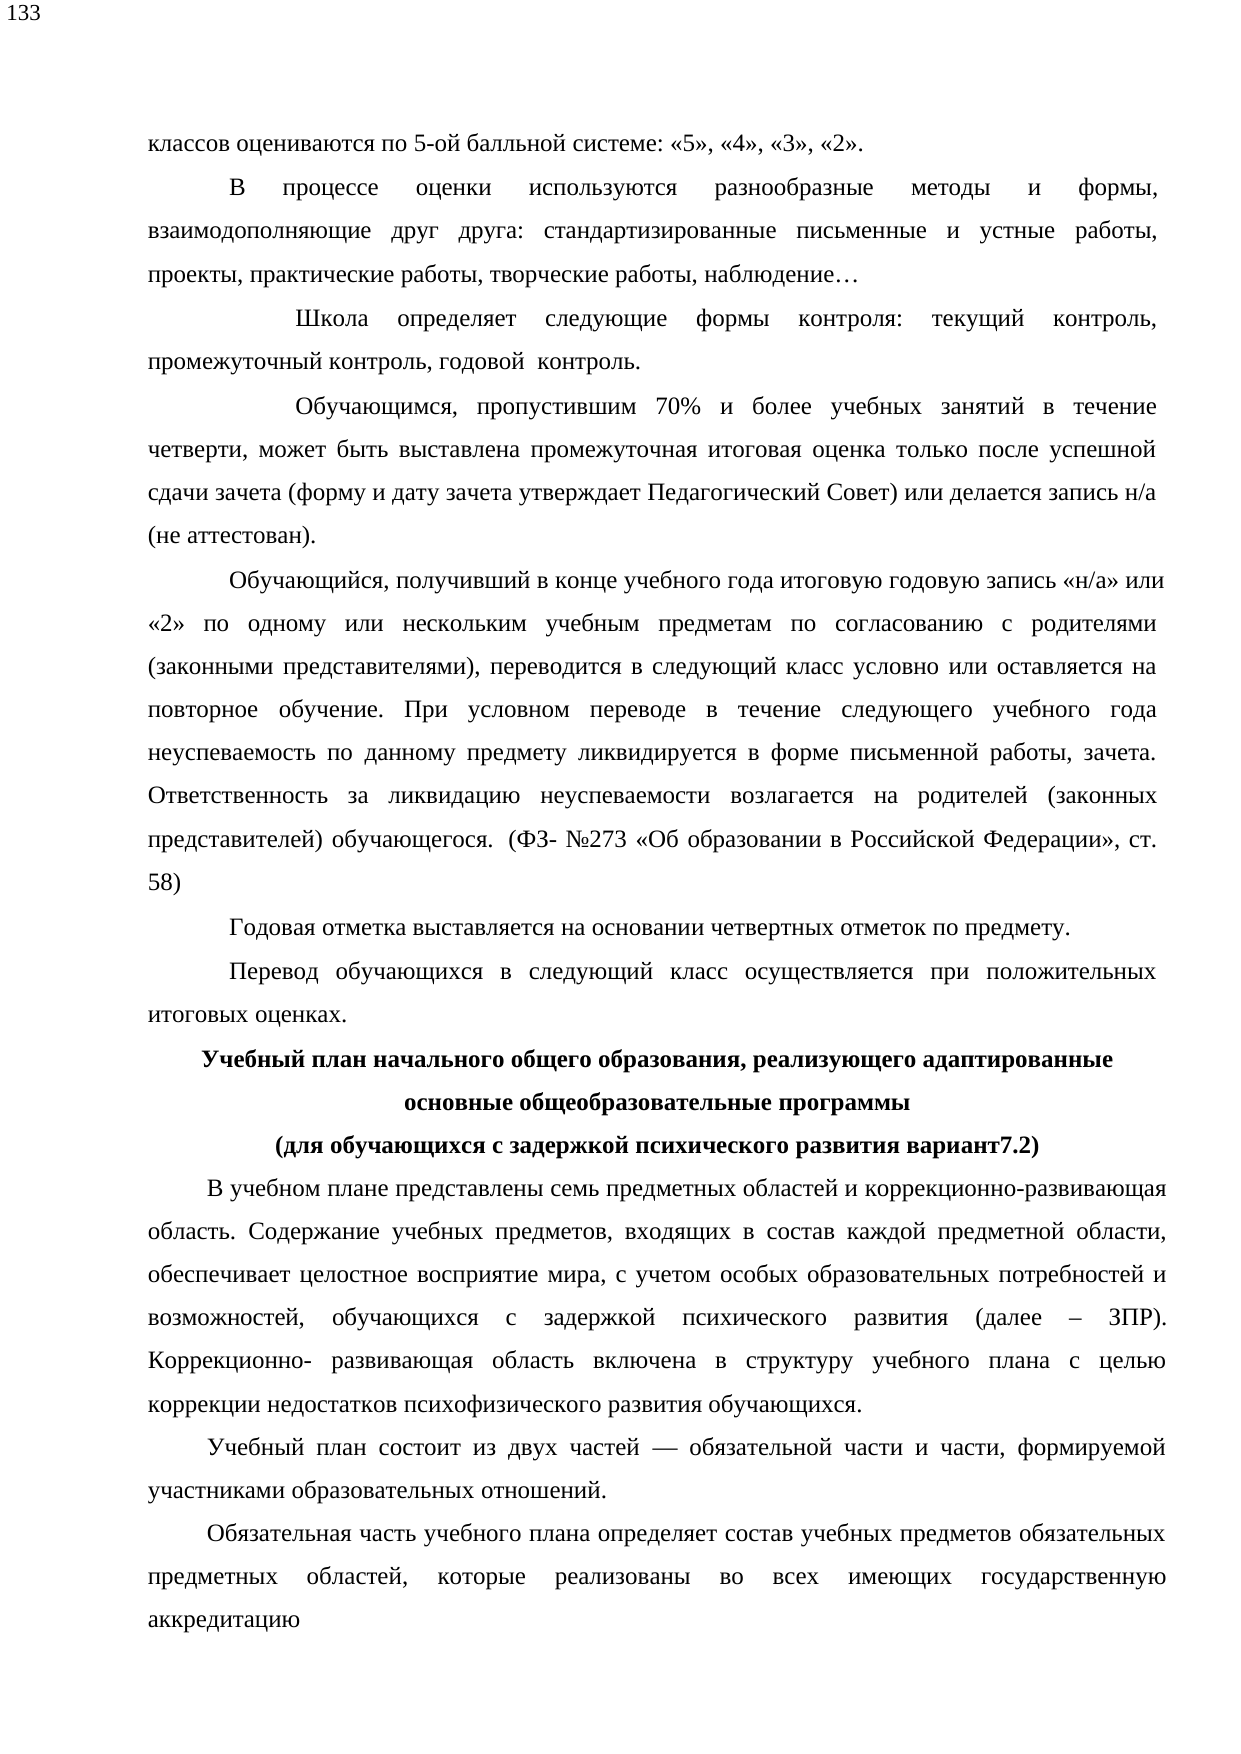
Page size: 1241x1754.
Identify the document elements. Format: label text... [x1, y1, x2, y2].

text Школа определяет следующие формы контроля: текущий контроль, промежуточный контроль, годовой контроль. [148, 303, 1157, 375]
text В учебном плане представлены семь предметных областей и коррекционно-развивающая область. Содержание учебных предметов, входящих в состав каждой предметной области, обеспечивает целостное восприятие мира, с учетом особых образовательных потребностей и возможностей, обучающихся с задержкой психического развития (далее – ЗПР). Коррекционно- развивающая область включена в структуру учебного плана с целью коррекции недостатков психофизического развития обучающихся. [148, 1173, 1167, 1417]
text Обучающийся, получивший в конце учебного года итоговую годовую запись «н/а» или [229, 565, 1180, 594]
text Учебный план состоит из двух частей — обязательной части и части, формируемой участниками образовательных отношений. [148, 1432, 1166, 1504]
text Годовая отметка выставляется на основании четвертных отметок по предмету. [229, 912, 1180, 940]
text классов оцениваются по 5-ой балльной системе: «5», «4», «3», «2». [148, 128, 1180, 157]
text (для обучающихся с задержкой психического развития вариант7.2) [175, 1131, 1139, 1159]
text Перевод обучающихся в следующий класс осуществляется при положительных итоговых оценках. [148, 956, 1157, 1028]
text Учебный план начального общего образования, реализующего адаптированные основные общеобразовательные программы [175, 1044, 1139, 1116]
text Обязательная часть учебного плана определяет состав учебных предметов обязательных предметных областей, которые реализованы во всех имеющих государственную аккредитацию [148, 1518, 1166, 1633]
text В процессе оценки используются разнообразные методы и формы, взаимодополняющие друг друга: стандартизированные письменные и устные работы, проекты, практические работы, творческие работы, наблюдение… [148, 172, 1158, 287]
text Обучающимся, пропустившим 70% и более учебных занятий в течение четверти, может быть выставлена промежуточная итоговая оценка только после успешной сдачи зачета (форму и дату зачета утверждает Педагогический Совет) или делается запись н/а (не аттестован). [148, 391, 1157, 549]
text «2» по одному или нескольким учебным предметам по согласованию с родителями (законными представителями), переводится в следующий класс условно или оставляется на повторное обучение. При условном переводе в течение следующего учебного года неуспеваемость по данному предмету ликвидируется в форме письменной работы, зачета. Ответственность за ликвидацию неуспеваемости возлагается на родителей (законных представителей) обучающегося. (ФЗ- №273 «Об образовании в Российской Федерации», ст. 58) [148, 608, 1157, 896]
